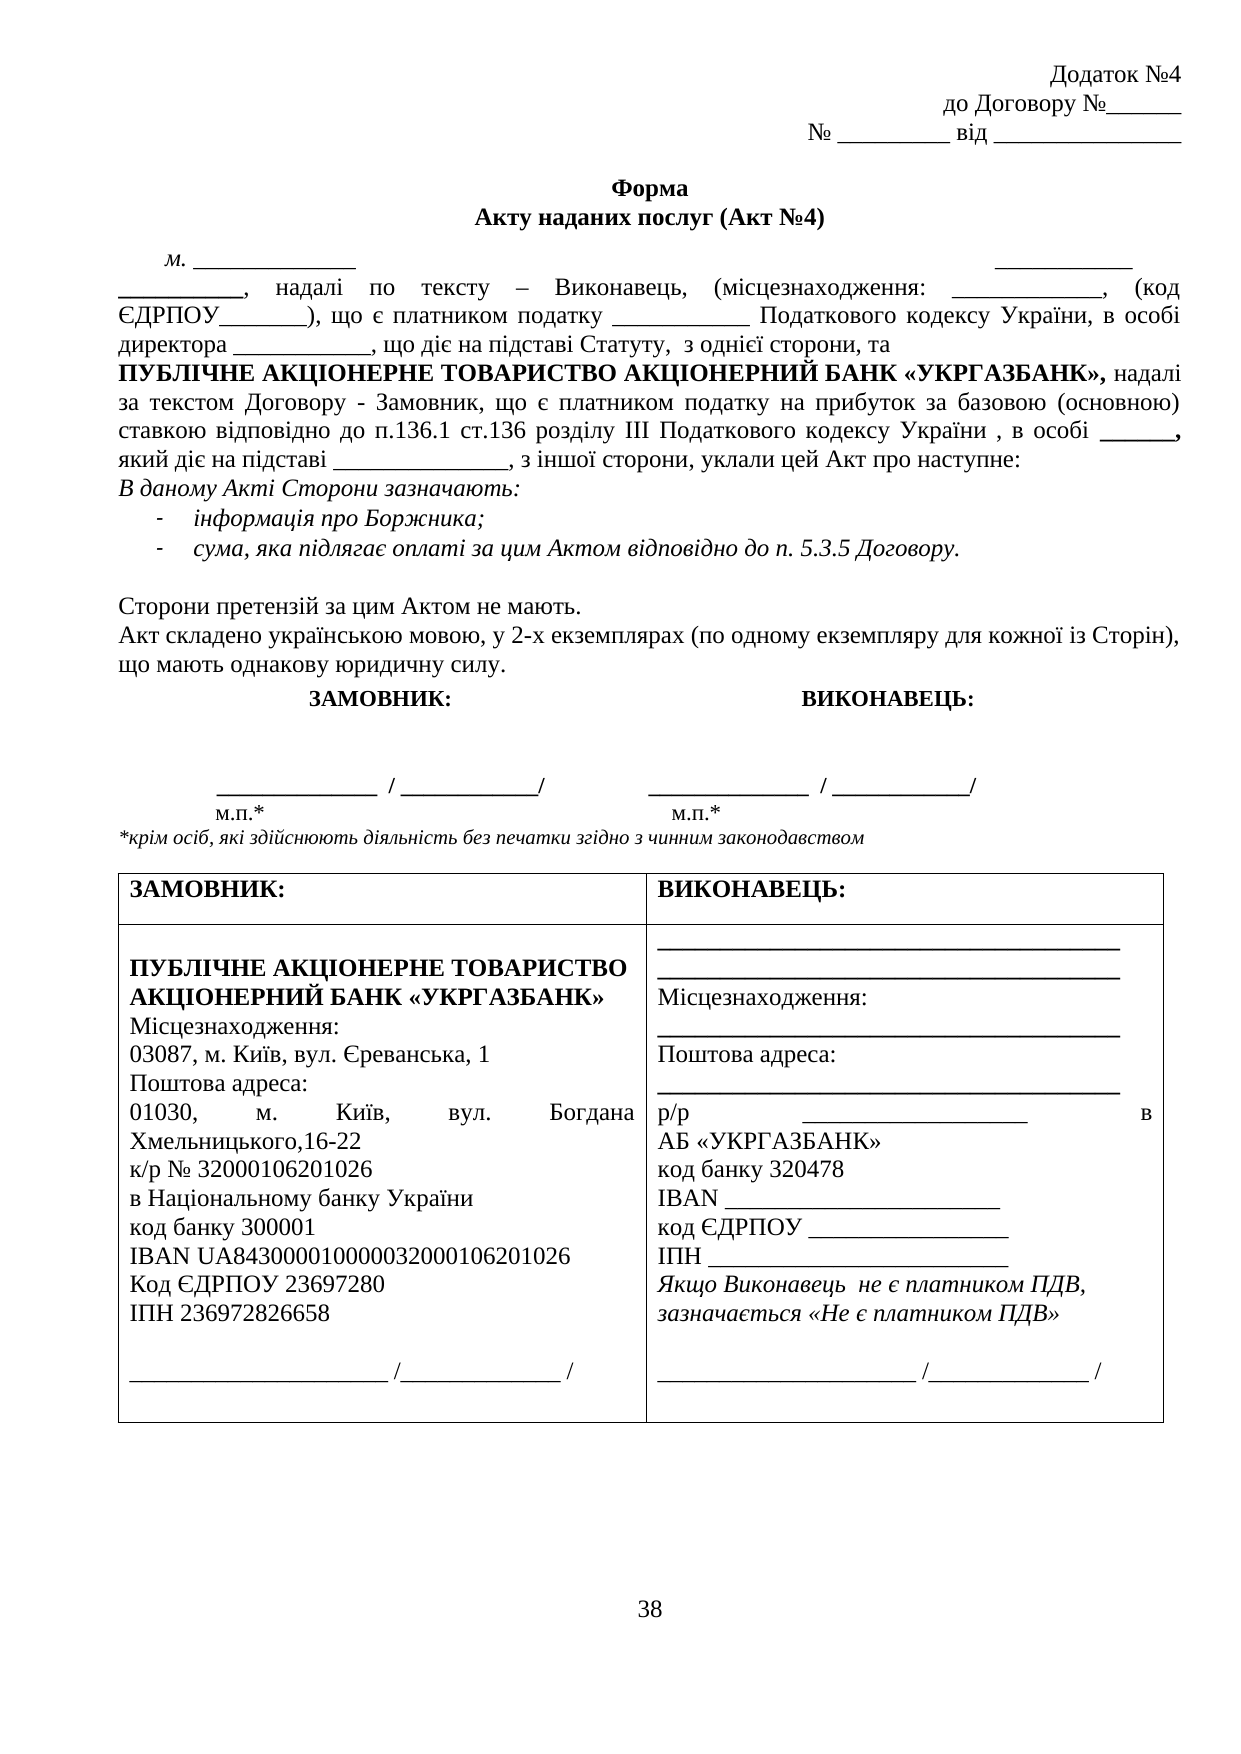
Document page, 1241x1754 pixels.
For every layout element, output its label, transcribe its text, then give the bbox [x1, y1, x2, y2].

text __________, надалі по тексту – Виконавець, (місцезнаходження: ____________, (код ЄДРПОУ_______), що є платником податку ___________ Податкового кодексу України, в особі директора ___________, що діє на підставі Статуту, з однієї сторони, та [118, 272, 1181, 358]
text Додаток №4 [118, 59, 1181, 88]
table_cell ______________ / ____________/ м.п.* [129, 720, 631, 825]
table_cell ПУБЛІЧНЕ АКЦІОНЕРНЕ ТОВАРИСТВО АКЦІОНЕРНИЙ БАНК «УКРГАЗБАНК» Місцезнаходження: 03087, м. Київ, вул. Єреванська, 1 Поштова адреса: 01030, м. Київ, вул. Богдана Хмельницького,16-22 к/р № 32000106201026 в Національному банку України код банку 300001 IBAN UA843000010000032000106201026 Код ЄДРПОУ 23697280 ІПН 236972826658 _____________________ /_____________ / [119, 925, 646, 1422]
table_header ВИКОНАВЕЦЬ: [631, 678, 1144, 719]
text В даному Акті Сторони зазначають: [118, 473, 1181, 502]
list інформація про Боржника; [156, 502, 1181, 532]
text Акт складено українською мовою, у 2-х екземплярах (по одному екземпляру для кожної із Сторін), що мають однакову юридичну силу. [118, 620, 1181, 678]
table_header ВИКОНАВЕЦЬ: [647, 874, 1163, 923]
text Акту наданих послуг (Акт №4) [118, 202, 1181, 230]
table_header м. _____________ [154, 243, 629, 272]
table_cell ______________ / ____________/ м.п.* [631, 720, 1144, 825]
table_header ___________ [629, 243, 1146, 272]
text *крім осіб, які здійснюють діяльність без печатки згідно з чинним законодавством [118, 825, 1181, 849]
text № _________ від _______________ [118, 117, 1181, 145]
table_header ЗАМОВНИК: [129, 678, 631, 719]
list сума, яка підлягає оплаті за цим Актом відповідно до п. 5.3.5 Договору. [156, 532, 1181, 563]
text Сторони претензій за цим Актом не мають. [118, 591, 1181, 620]
text Форма [118, 173, 1181, 202]
text до Договору №______ [118, 88, 1181, 117]
text ПУБЛІЧНЕ АКЦІОНЕРНЕ ТОВАРИСТВО АКЦІОНЕРНИЙ БАНК «УКРГАЗБАНК», надалі за текстом Договору - Замовник, що є платником податку на прибуток за базовою (основною) ставкою відповідно до п.136.1 ст.136 розділу ІІІ Податкового кодексу України , в особі ______, який діє на підставі ______________, з іншої сторони, уклали цей Акт про наступне: [118, 358, 1181, 473]
table_cell _____________________________________ _____________________________________ Місцезнаходження: _____________________________________ Поштова адреса: _____________________________________ р/р __________________ в АБ «УКРГАЗБАНК» код банку 320478 IBAN ______________________ код ЄДРПОУ ________________ ІПН ________________________ Якщо Виконавець не є платником ПДВ, зазначається «Не є платником ПДВ» _____________________ /_____________ / [647, 925, 1163, 1422]
table_header ЗАМОВНИК: [119, 874, 646, 923]
